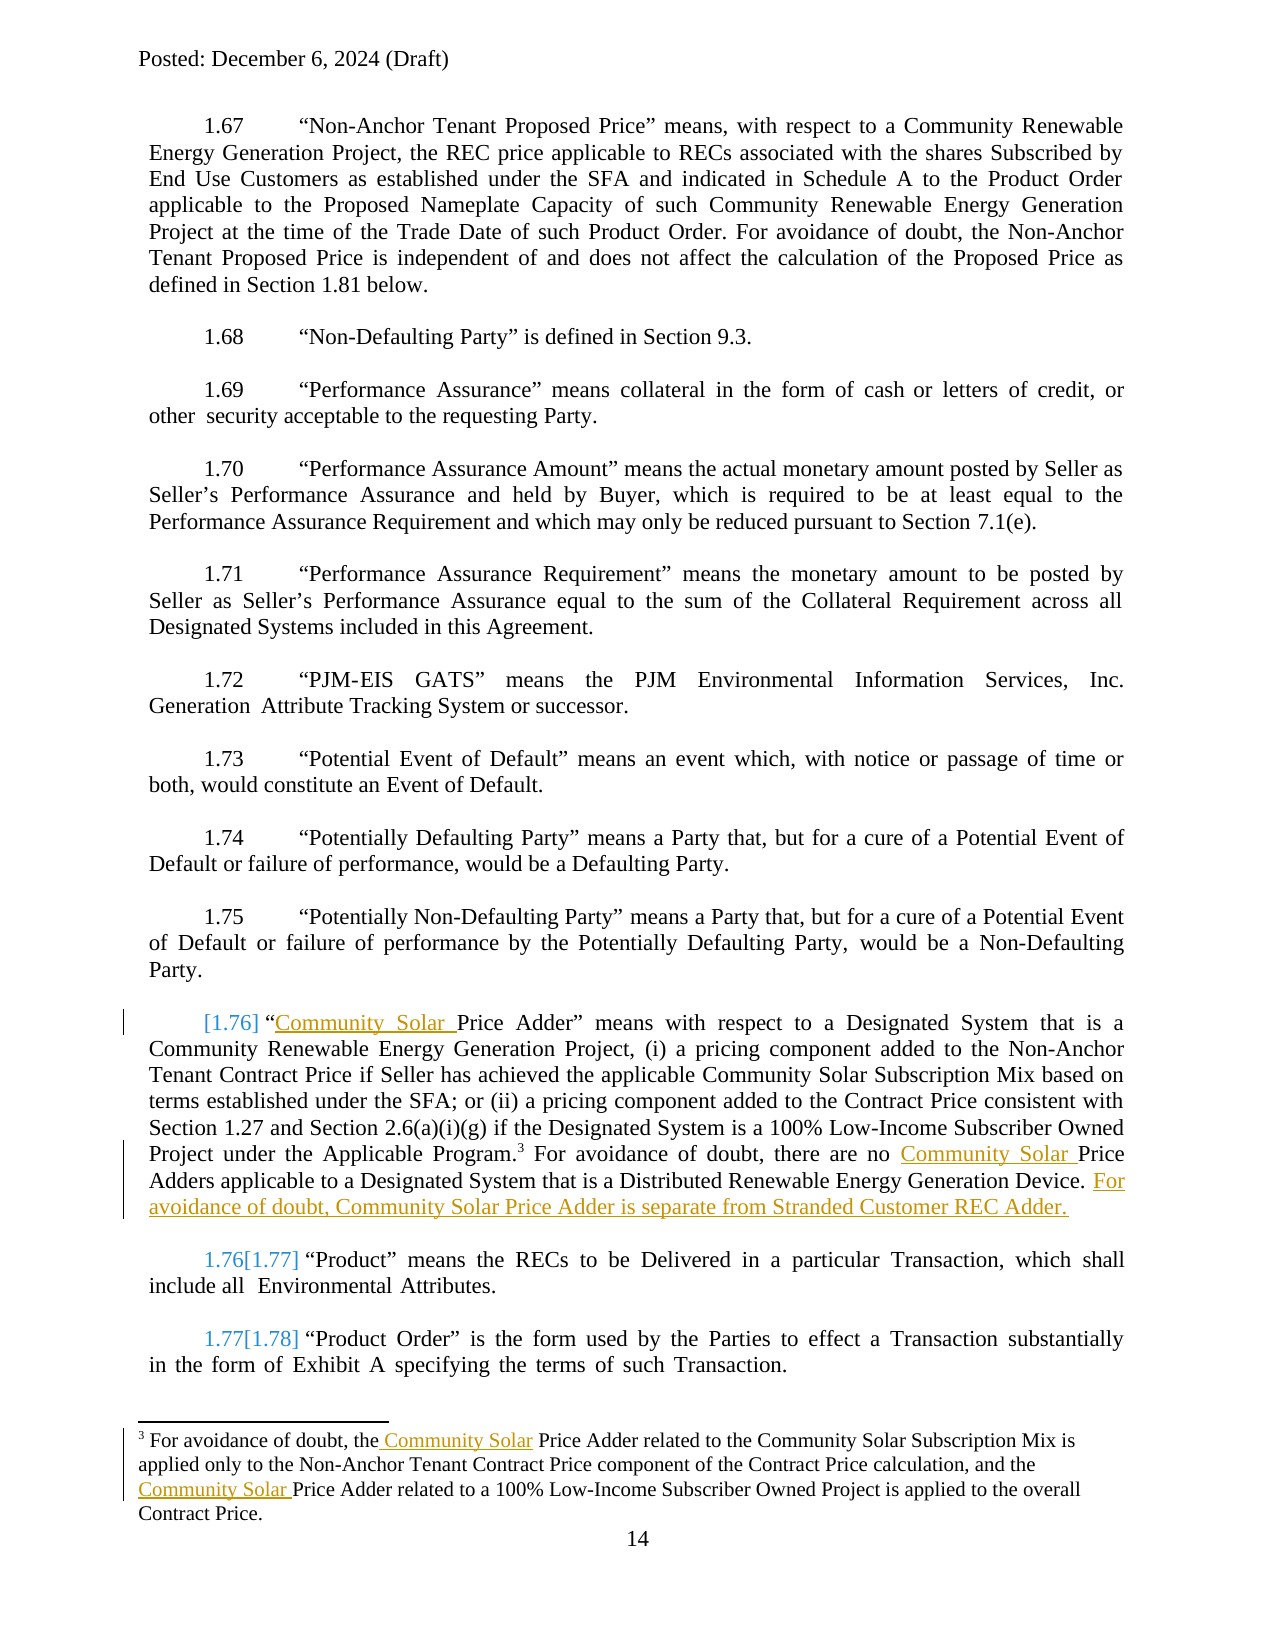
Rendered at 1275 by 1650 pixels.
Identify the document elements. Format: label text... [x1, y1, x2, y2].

list “PJM-EIS GATS” means the PJM Environmental Information Services, Inc. Generation Attribute Tracking System or successor. [148, 666, 1125, 719]
list “Non-Anchor Tenant Proposed Price” means, with respect to a Community Renewable Energy Generation Project, the REC price applicable to RECs associated with the shares Subscribed by End Use Customers as established under the SFA and indicated in Schedule A to the Product Order applicable to the Proposed Nameplate Capacity of such Community Renewable Energy Generation Project at the time of the Trade Date of such Product Order. For avoidance of doubt, the Non-Anchor Tenant Proposed Price is independent of and does not affect the calculation of the Proposed Price as defined in Section 1.81 below. [148, 112, 1125, 297]
list “Potential Event of Default” means an event which, with notice or passage of time or both, would constitute an Event of Default. [148, 745, 1125, 798]
list “Price Adder” means with respect to a Designated System that is a Community Renewable Energy Generation Project, (i) a pricing component added to the Non-Anchor Tenant Contract Price if Seller has achieved the applicable Community Solar Subscription Mix based on terms established under the SFA; or (ii) a pricing component added to the Contract Price consistent with Section 1.27 and Section 2.6(g) if the Designated System is a 100% Low-Income Subscriber Owned Project under the Applicable Program. For avoidance of doubt, there are no Price Adders applicable to a Designated System that is a Distributed Renewable Energy Generation Device. [148, 1008, 1125, 1219]
list “Performance Assurance Requirement” means the monetary amount to be posted by Seller as Seller’s Performance Assurance equal to the sum of the Collateral Requirement across all Designated Systems included in this Agreement. [148, 561, 1125, 639]
list “Product Order” is the form used by the Parties to effect a Transaction substantially in the form of Exhibit A specifying the terms of such Transaction. [148, 1325, 1125, 1377]
list “Potentially Non-Defaulting Party” means a Party that, but for a cure of a Potential Event of Default or failure of performance by the Potentially Defaulting Party, would be a Non-Defaulting Party. [148, 903, 1125, 982]
list “Potentially Defaulting Party” means a Party that, but for a cure of a Potential Event of Default or failure of performance, would be a Defaulting Party. [148, 824, 1125, 877]
list “Non-Defaulting Party” is defined in Section 9.3. [148, 323, 1125, 350]
list “Performance Assurance Amount” means the actual monetary amount posted by Seller as Seller’s Performance Assurance and held by Buyer, which is required to be at least equal to the Performance Assurance Requirement and which may only be reduced pursuant to Section 7.1(e). [148, 455, 1125, 534]
list “Performance Assurance” means collateral in the form of cash or letters of credit, or other security acceptable to the requesting Party. [148, 376, 1125, 429]
list “Product” means the RECs to be Delivered in a particular Transaction, which shall include all Environmental Attributes. [148, 1246, 1125, 1298]
